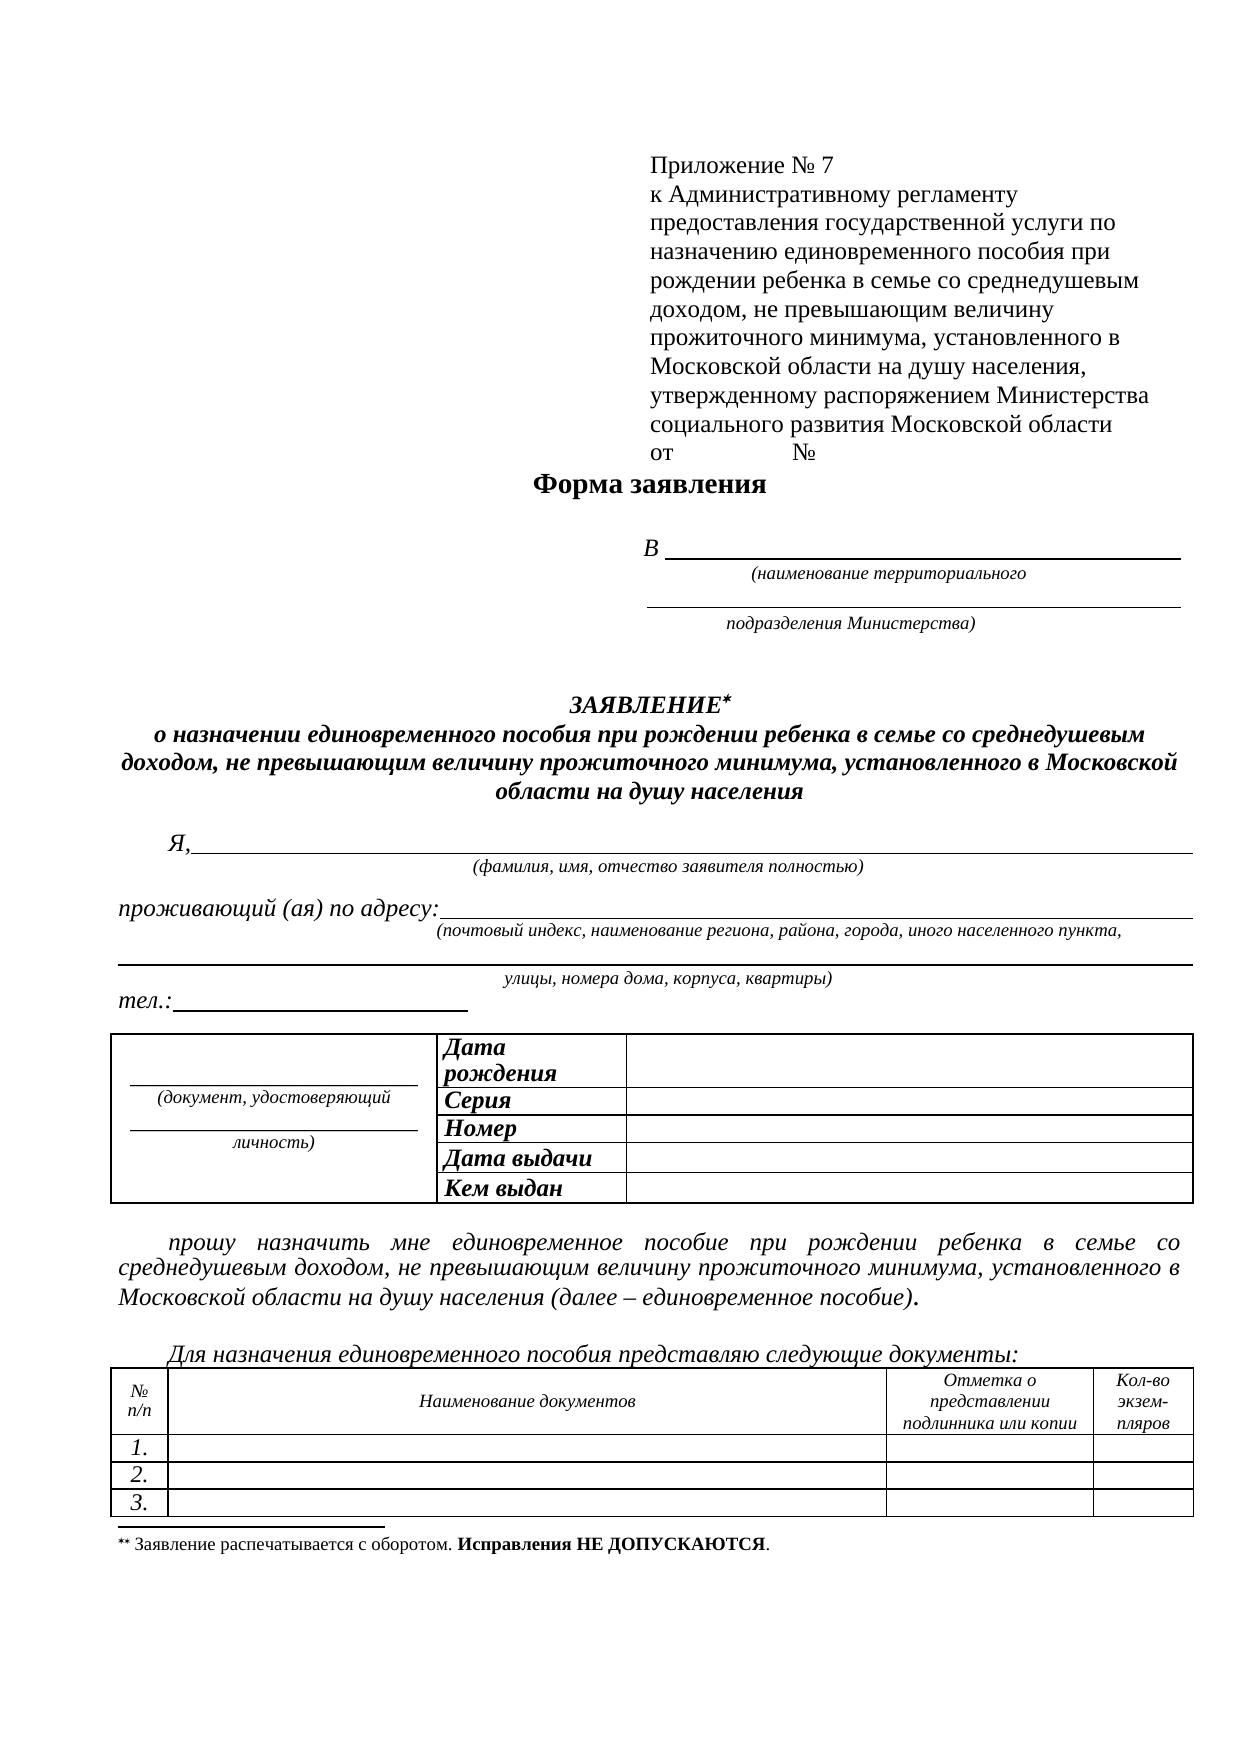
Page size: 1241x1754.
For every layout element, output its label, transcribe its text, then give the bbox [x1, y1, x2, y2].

table_cell [627, 1143, 1192, 1172]
text Форма заявления [118, 466, 1181, 500]
table_cell [1094, 1490, 1193, 1516]
table_cell [887, 1463, 1093, 1488]
table_cell [887, 1490, 1093, 1516]
table_cell 1. [112, 1435, 167, 1461]
table_cell Дата выдачи [438, 1143, 626, 1172]
table_cell Кем выдан [438, 1173, 626, 1202]
table_cell 3. [112, 1490, 167, 1516]
text подразделения Министерства) [118, 612, 1181, 633]
table_cell [1094, 1435, 1193, 1461]
text улицы, номера дома, корпуса, квартиры) [118, 969, 1181, 988]
table_header [627, 1035, 1192, 1087]
text Я, [118, 831, 1181, 857]
text (почтовый индекс, наименование региона, района, города, иного населенного пункта, [118, 921, 1181, 941]
table_cell [169, 1463, 886, 1488]
text В [643, 533, 1181, 562]
text от № [650, 437, 1181, 466]
table_cell [169, 1490, 886, 1516]
table_cell [627, 1116, 1192, 1141]
table_cell Номер [438, 1116, 626, 1141]
text проживающий (ая) по адресу: [118, 895, 1181, 921]
table_cell 2. [112, 1463, 167, 1488]
text о назначении единовременного пособия при рождении ребенка в семье со среднедушевым доходом, не превышающим величину прожиточного минимума, установленного в Московской области на душу населения [118, 719, 1181, 805]
table_cell [627, 1088, 1192, 1114]
table_cell [1094, 1463, 1193, 1488]
text Для назначения единовременного пособия представляю следующие документы: [118, 1341, 1181, 1367]
table_header Наименование документов [169, 1369, 886, 1433]
text (фамилия, имя, отчество заявителя полностью) [118, 857, 1181, 876]
text ЗАЯВЛЕНИЕ [118, 690, 1181, 719]
table_cell Серия [438, 1088, 626, 1114]
text (наименование территориального [118, 562, 1181, 584]
table_header № п/п [112, 1369, 167, 1433]
table_cell [627, 1173, 1192, 1202]
table_header Кол-во экзем-пляров [1094, 1369, 1193, 1433]
text тел.: [118, 988, 1181, 1014]
table_header _______________________ (документ, удостоверяющий _______________________ личность) [112, 1035, 436, 1202]
table_cell [887, 1435, 1093, 1461]
text Приложение № 7 [650, 150, 1181, 179]
table_header Дата рождения [438, 1035, 626, 1087]
table_header Отметка о представлении подлинника или копии [887, 1369, 1093, 1433]
text к Административному регламенту предоставления государственной услуги по назначению единовременного пособия при рождении ребенка в семье со среднедушевым доходом, не превышающим величину прожиточного минимума, установленного в Московской области на душу населения, утвержденному распоряжением Министерства социального развития Московской области [650, 179, 1181, 437]
table_cell [169, 1435, 886, 1461]
text прошу назначить мне единовременное пособие при рождении ребенка в семье со среднедушевым доходом, не превышающим величину прожиточного минимума, установленного в Московской области на душу населения (далее – единовременное пособие). [118, 1229, 1181, 1311]
